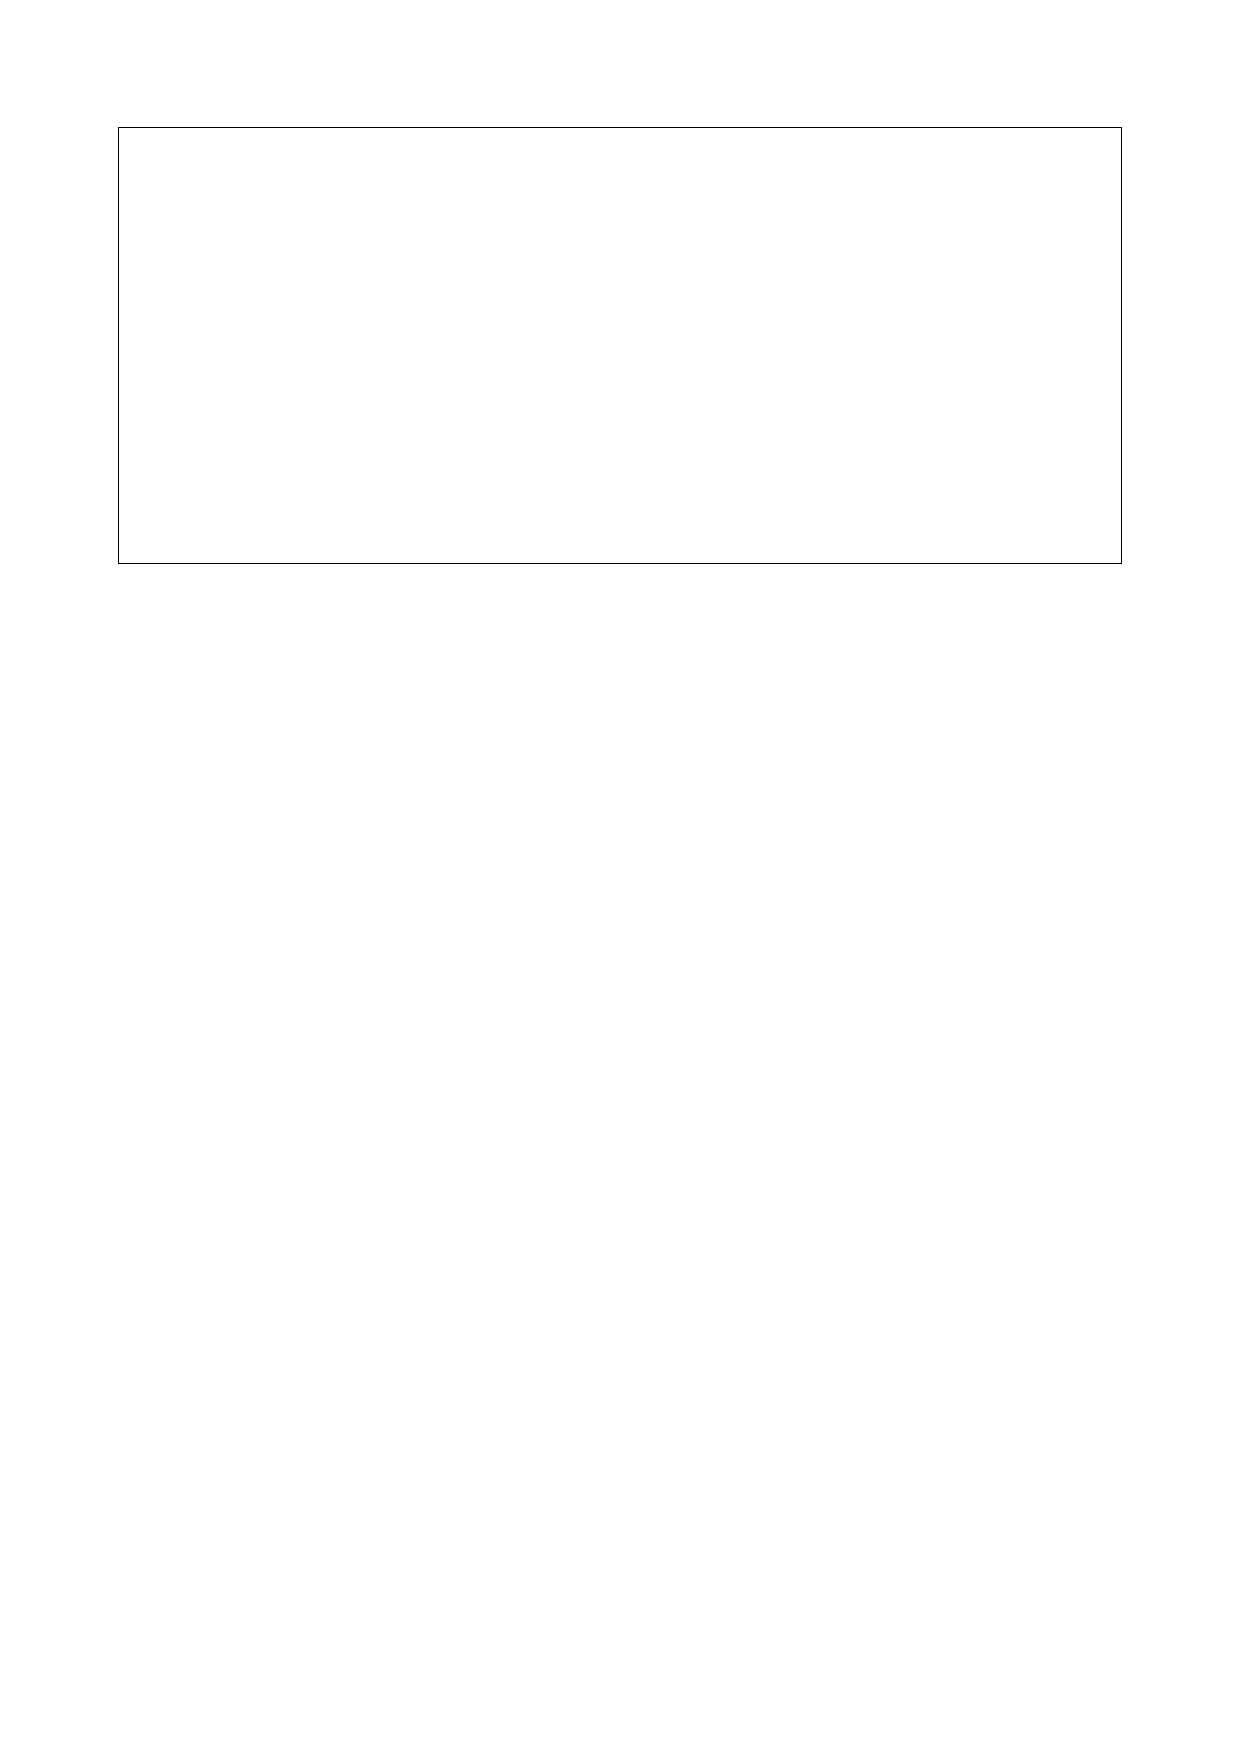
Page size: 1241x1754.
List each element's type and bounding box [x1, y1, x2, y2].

table_cell [119, 128, 1121, 563]
